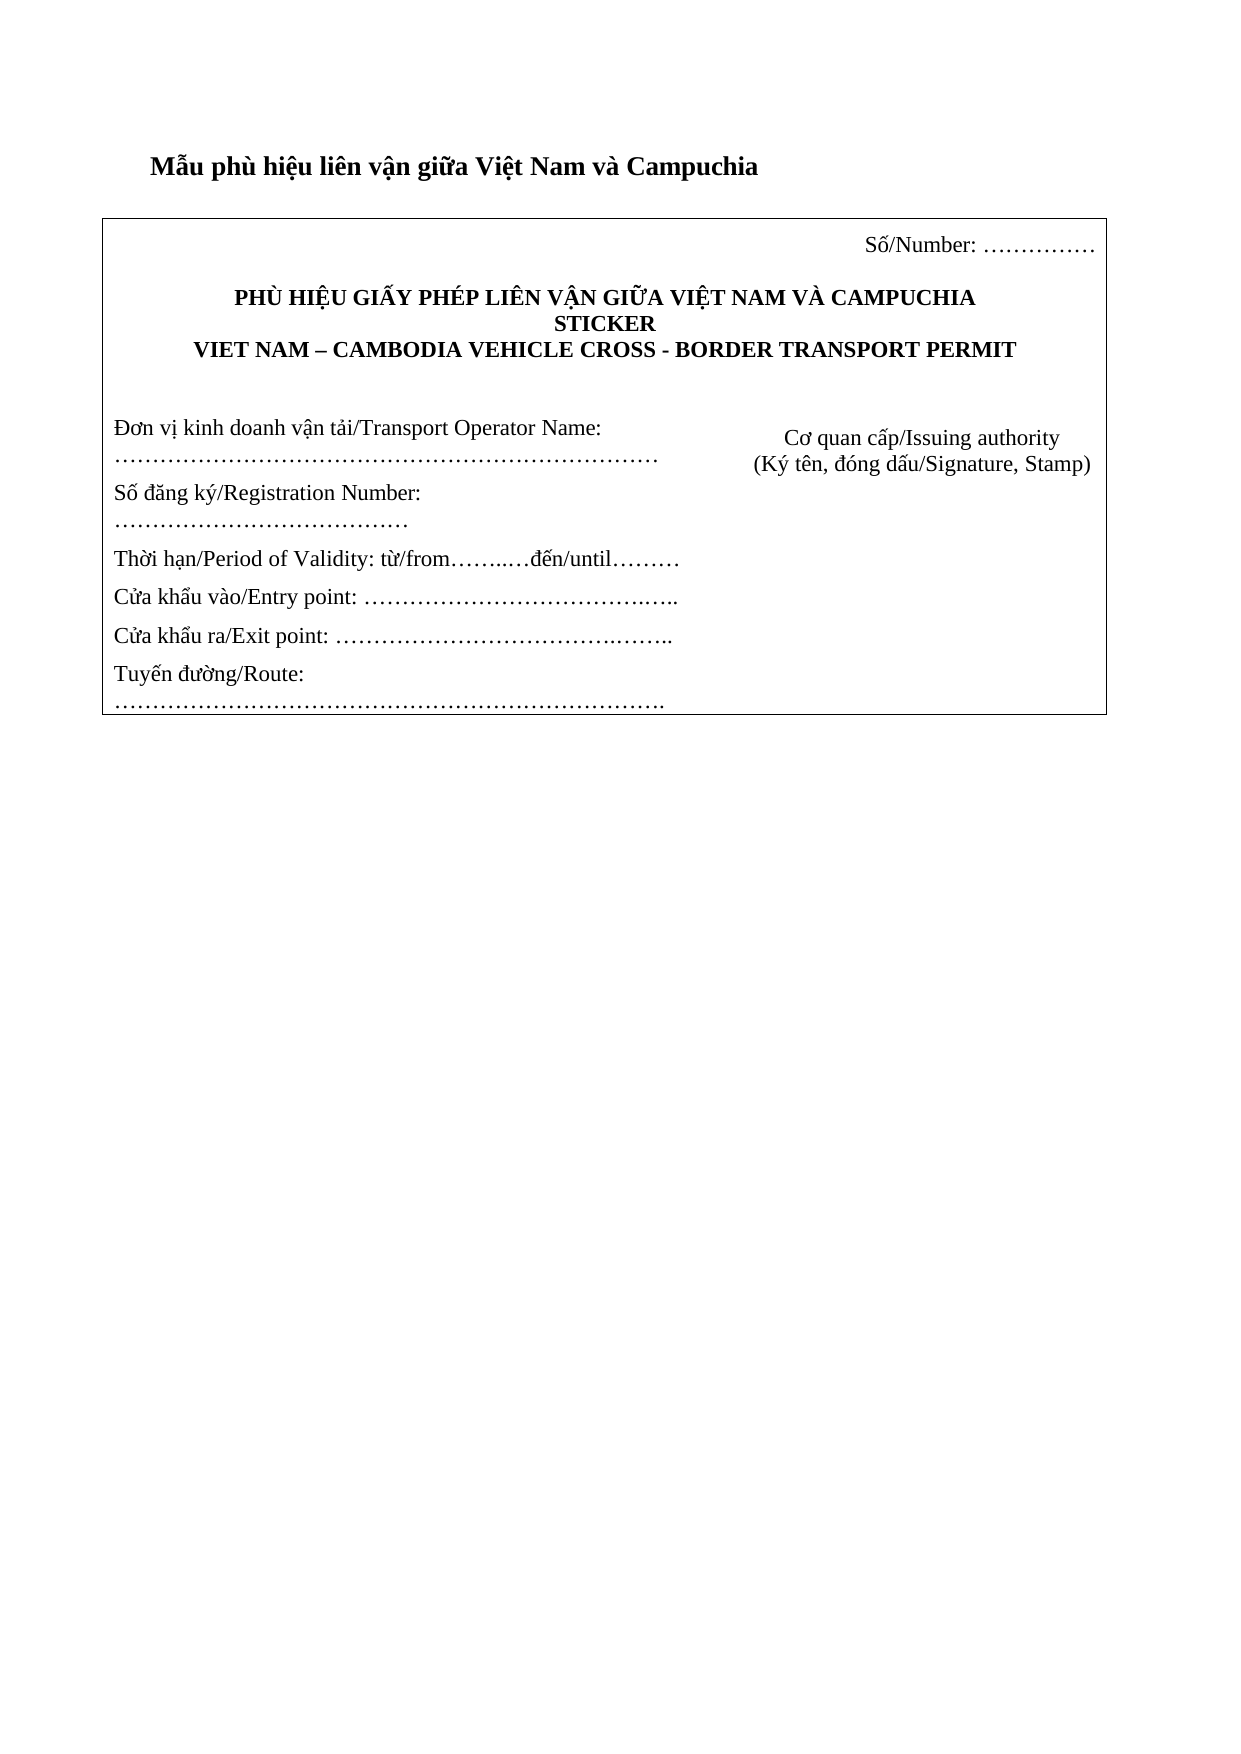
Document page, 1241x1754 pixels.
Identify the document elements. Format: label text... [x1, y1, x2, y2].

text Số đăng ký/Registration Number: [114, 479, 681, 506]
text Cơ quan cấp/Issuing authority (Ký tên, đóng dấu/Signature, Stamp) [753, 424, 1091, 476]
text Số/Number: …………… [44, 231, 1096, 257]
text ……………………………………………………………… [114, 441, 681, 467]
text Đơn vị kinh doanh vận tải/Transport Operator Name: [114, 414, 681, 441]
text Mẫu phù hiệu liên vận giữa Việt Nam và Campuchia [150, 150, 1152, 181]
text VIET NAM – CAMBODIA VEHICLE CROSS - BORDER TRANSPORT PERMIT [88, 336, 1121, 363]
text Thời hạn/Period of Validity: từ/from……..…đến/until……… Cửa khẩu vào/Entry point: ……………………………….….. Cửa khẩu ra/Exit point: ……………………………….…….. Tuyến đường/Route: [114, 532, 681, 687]
text PHÙ HIỆU GIẤY PHÉP LIÊN VẬN GIỮA VIỆT NAM VÀ CAMPUCHIA STICKER [234, 284, 976, 336]
text ………………………………… [114, 506, 681, 532]
text ………………………………………………………………. [114, 688, 681, 714]
